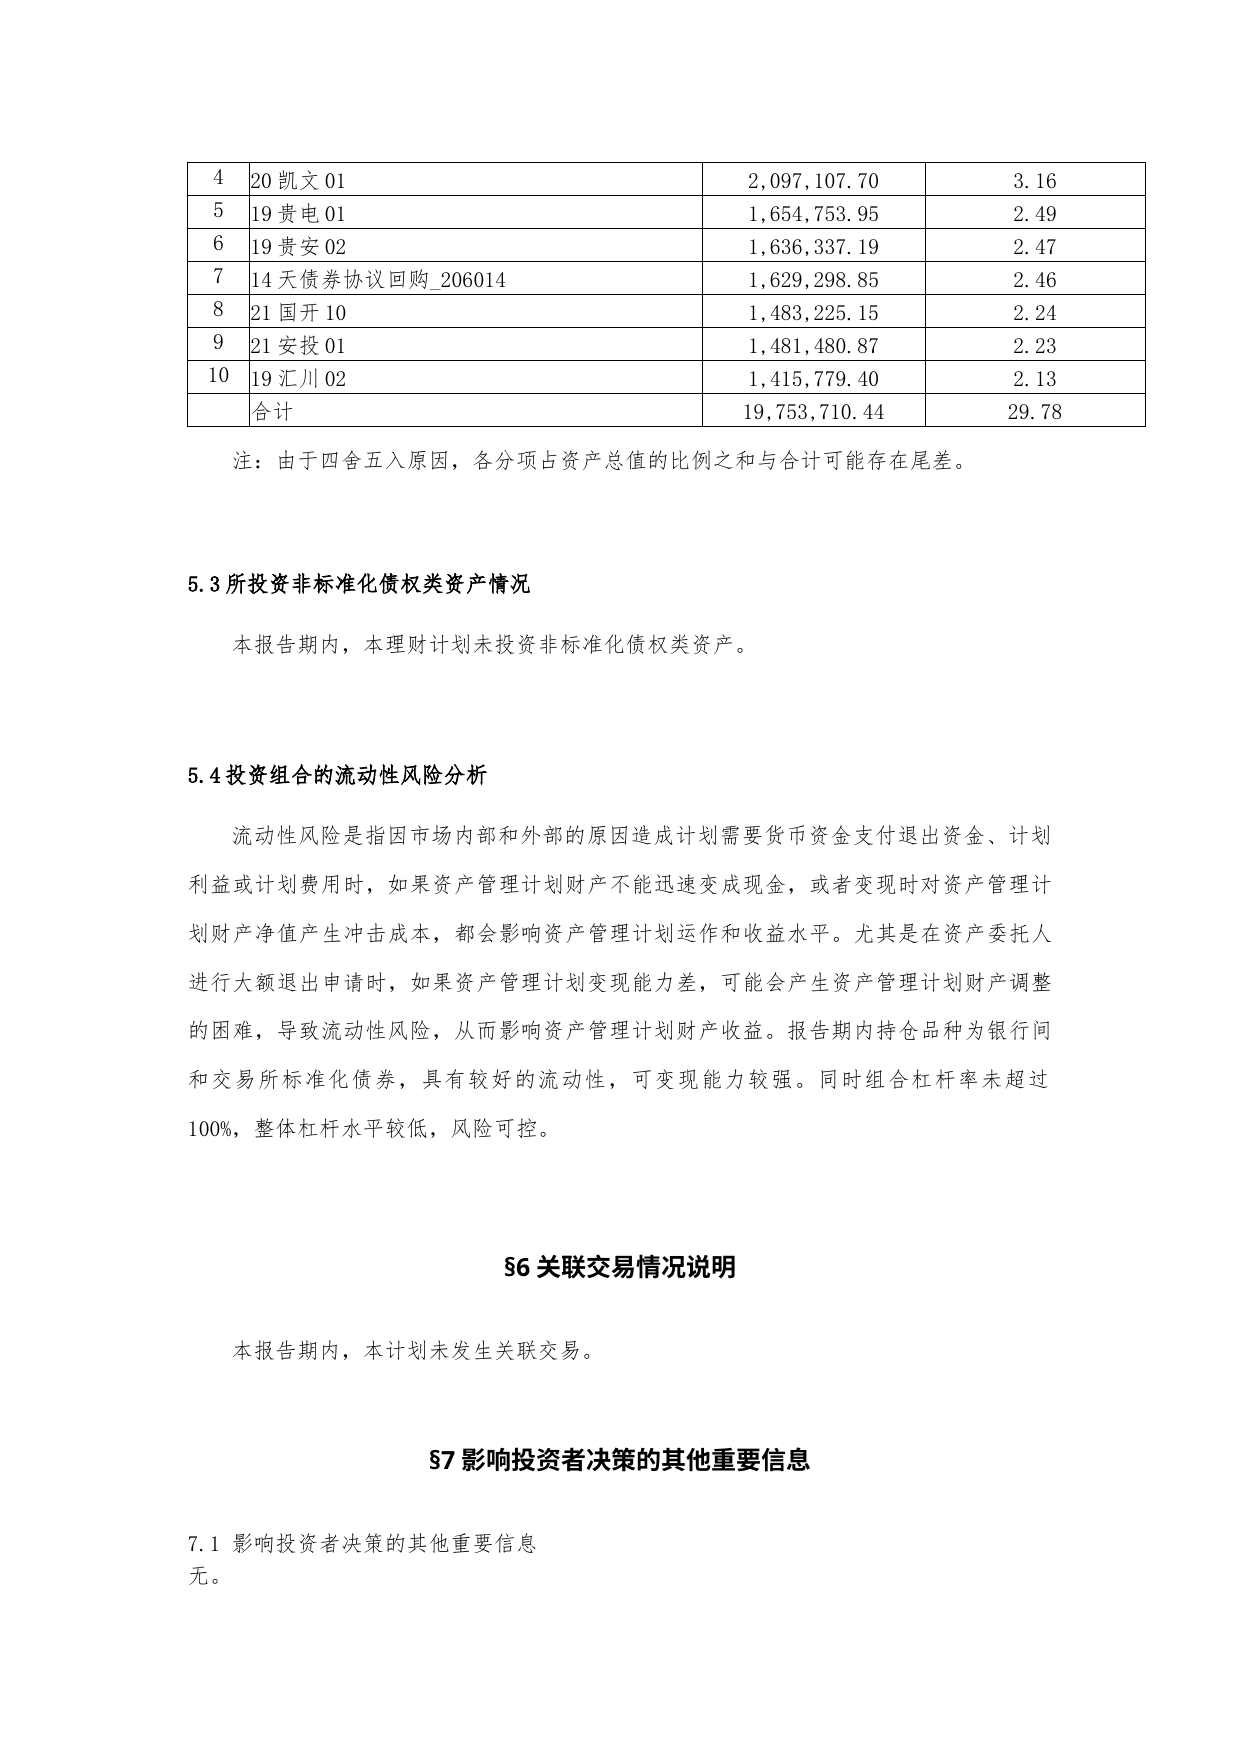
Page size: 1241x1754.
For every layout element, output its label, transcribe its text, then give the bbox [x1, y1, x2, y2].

table_cell 1,483,225.15 [703, 295, 925, 327]
table_cell 2.49 [926, 196, 1145, 228]
table_cell 3.16 [926, 163, 1145, 195]
table_cell 2.47 [926, 229, 1145, 261]
text 注：由于四舍五入原因，各分项占资产总值的比例之和与合计可能存在尾差。 [187, 443, 1053, 475]
text 本报告期内，本理财计划未投资非标准化债权类资产。 [187, 627, 1053, 659]
table_cell 21国开10 [250, 295, 702, 327]
table_cell 1,654,753.95 [703, 196, 925, 228]
table_cell 14天债券协议回购_206014 [250, 262, 702, 294]
text 5.4投资组合的流动性风险分析 [187, 757, 1053, 789]
table_cell 10 [188, 361, 249, 393]
table_cell 4 [188, 163, 249, 195]
table_cell 5 [188, 196, 249, 228]
table_cell 2.13 [926, 361, 1145, 393]
table_cell 19汇川02 [250, 361, 702, 393]
table_cell 合计 [250, 394, 702, 426]
table_cell 19,753,710.44 [703, 394, 925, 426]
table_cell 6 [188, 229, 249, 261]
table_cell 19贵电01 [250, 196, 702, 228]
table_cell 8 [188, 295, 249, 327]
text 流动性风险是指因市场内部和外部的原因造成计划需要货币资金支付退出资金、计划利益或计划费用时，如果资产管理计划财产不能迅速变成现金，或者变现时对资产管理计划财产净值产生冲击成本，都会影响资产管理计划运作和收益水平。尤其是在资产委托人进行大额退出申请时，如果资产管理计划变现能力差，可能会产生资产管理计划财产调整的困难，导致流动性风险，从而影响资产管理计划财产收益。报告期内持仓品种为银行间和交易所标准化债券，具有较好的流动性，可变现能力较强。同时组合杠杆率未超过100%，整体杠杆水平较低，风险可控。 [187, 818, 1053, 1143]
table_cell 2.24 [926, 295, 1145, 327]
text §7 影响投资者决策的其他重要信息 [187, 1426, 1053, 1491]
text 5.3所投资非标准化债权类资产情况 [187, 565, 1053, 598]
table_cell 2.23 [926, 328, 1145, 360]
table_cell 2,097,107.70 [703, 163, 925, 195]
table_cell 9 [188, 328, 249, 360]
table_cell 20凯文01 [250, 163, 702, 195]
table_cell 7 [188, 262, 249, 294]
table_cell 1,481,480.87 [703, 328, 925, 360]
table_cell 21安投01 [250, 328, 702, 360]
text 7.1 影响投资者决策的其他重要信息 [187, 1526, 1053, 1558]
table_cell 1,629,298.85 [703, 262, 925, 294]
table_cell 1,415,779.40 [703, 361, 925, 393]
text 无。 [187, 1558, 1053, 1591]
table_cell 2.46 [926, 262, 1145, 294]
text §6 关联交易情况说明 [187, 1233, 1053, 1298]
table_cell [188, 394, 249, 426]
table_cell 1,636,337.19 [703, 229, 925, 261]
table_cell 29.78 [926, 394, 1145, 426]
table_cell 19贵安02 [250, 229, 702, 261]
text 本报告期内，本计划未发生关联交易。 [187, 1332, 1053, 1365]
